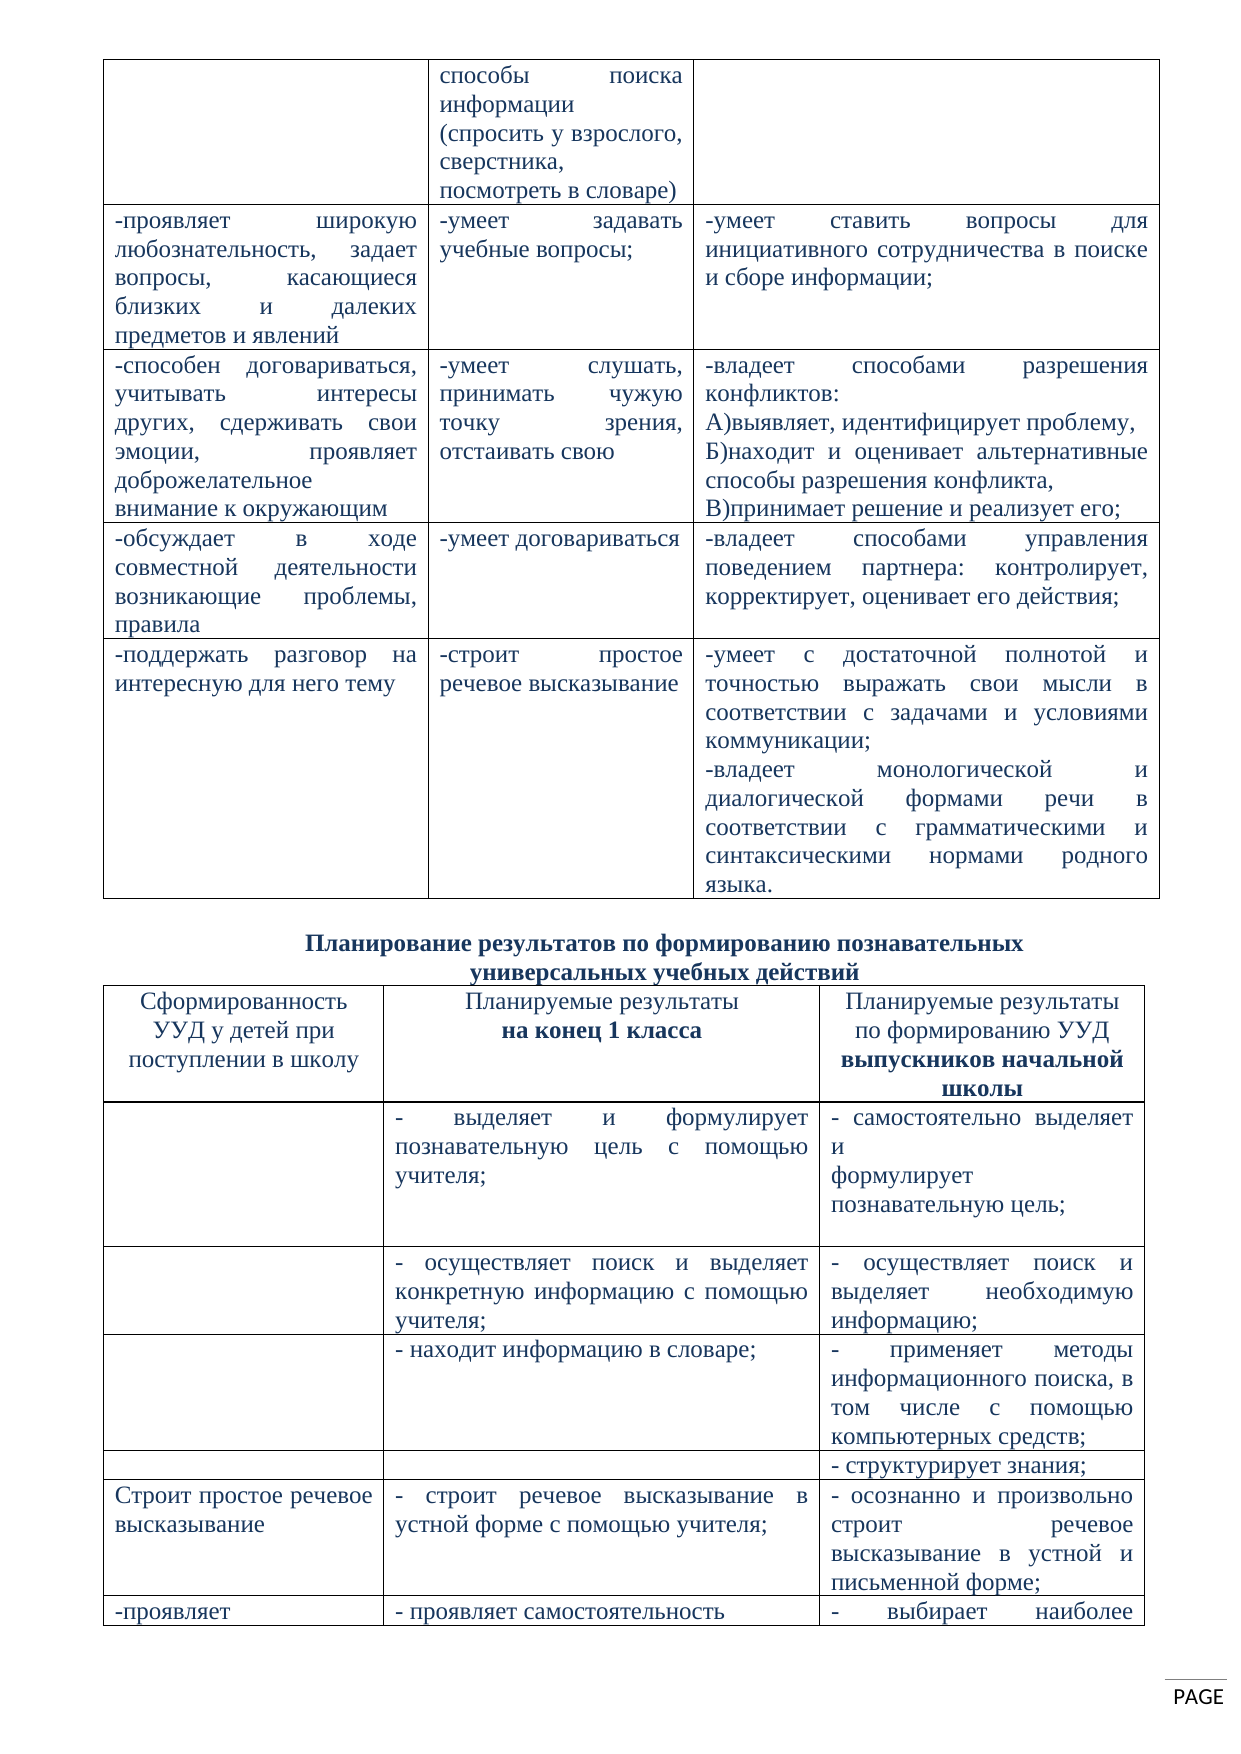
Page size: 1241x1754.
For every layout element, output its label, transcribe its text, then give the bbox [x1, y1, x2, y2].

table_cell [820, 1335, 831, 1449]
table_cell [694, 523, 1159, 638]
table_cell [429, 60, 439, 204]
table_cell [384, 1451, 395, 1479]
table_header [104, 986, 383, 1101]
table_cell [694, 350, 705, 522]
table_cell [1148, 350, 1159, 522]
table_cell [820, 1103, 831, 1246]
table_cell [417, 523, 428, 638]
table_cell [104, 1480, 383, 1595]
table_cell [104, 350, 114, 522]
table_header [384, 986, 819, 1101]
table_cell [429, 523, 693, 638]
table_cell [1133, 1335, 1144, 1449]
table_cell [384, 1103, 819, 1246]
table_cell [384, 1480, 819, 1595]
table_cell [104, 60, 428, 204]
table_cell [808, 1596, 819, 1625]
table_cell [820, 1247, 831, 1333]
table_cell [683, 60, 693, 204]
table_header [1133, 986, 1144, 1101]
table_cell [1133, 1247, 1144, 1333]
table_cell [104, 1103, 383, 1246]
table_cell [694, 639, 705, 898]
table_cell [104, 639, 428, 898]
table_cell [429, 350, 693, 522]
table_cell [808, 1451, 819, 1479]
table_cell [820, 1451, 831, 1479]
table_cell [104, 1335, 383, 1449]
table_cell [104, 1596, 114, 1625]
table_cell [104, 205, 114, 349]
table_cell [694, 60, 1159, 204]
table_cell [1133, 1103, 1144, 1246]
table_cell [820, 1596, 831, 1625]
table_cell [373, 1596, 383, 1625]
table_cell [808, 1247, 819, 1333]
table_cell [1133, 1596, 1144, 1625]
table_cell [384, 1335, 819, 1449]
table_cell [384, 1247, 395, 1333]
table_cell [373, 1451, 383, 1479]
text Планирование результатов по формированию познавательных [177, 928, 1152, 957]
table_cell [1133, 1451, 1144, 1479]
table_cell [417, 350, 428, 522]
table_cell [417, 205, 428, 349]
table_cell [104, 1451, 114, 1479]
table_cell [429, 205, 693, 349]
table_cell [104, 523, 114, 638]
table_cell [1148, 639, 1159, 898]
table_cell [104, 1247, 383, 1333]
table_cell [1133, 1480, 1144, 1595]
text универсальных учебных действий [177, 957, 1152, 985]
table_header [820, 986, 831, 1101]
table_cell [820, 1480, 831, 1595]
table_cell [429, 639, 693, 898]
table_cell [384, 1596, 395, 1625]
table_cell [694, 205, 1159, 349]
